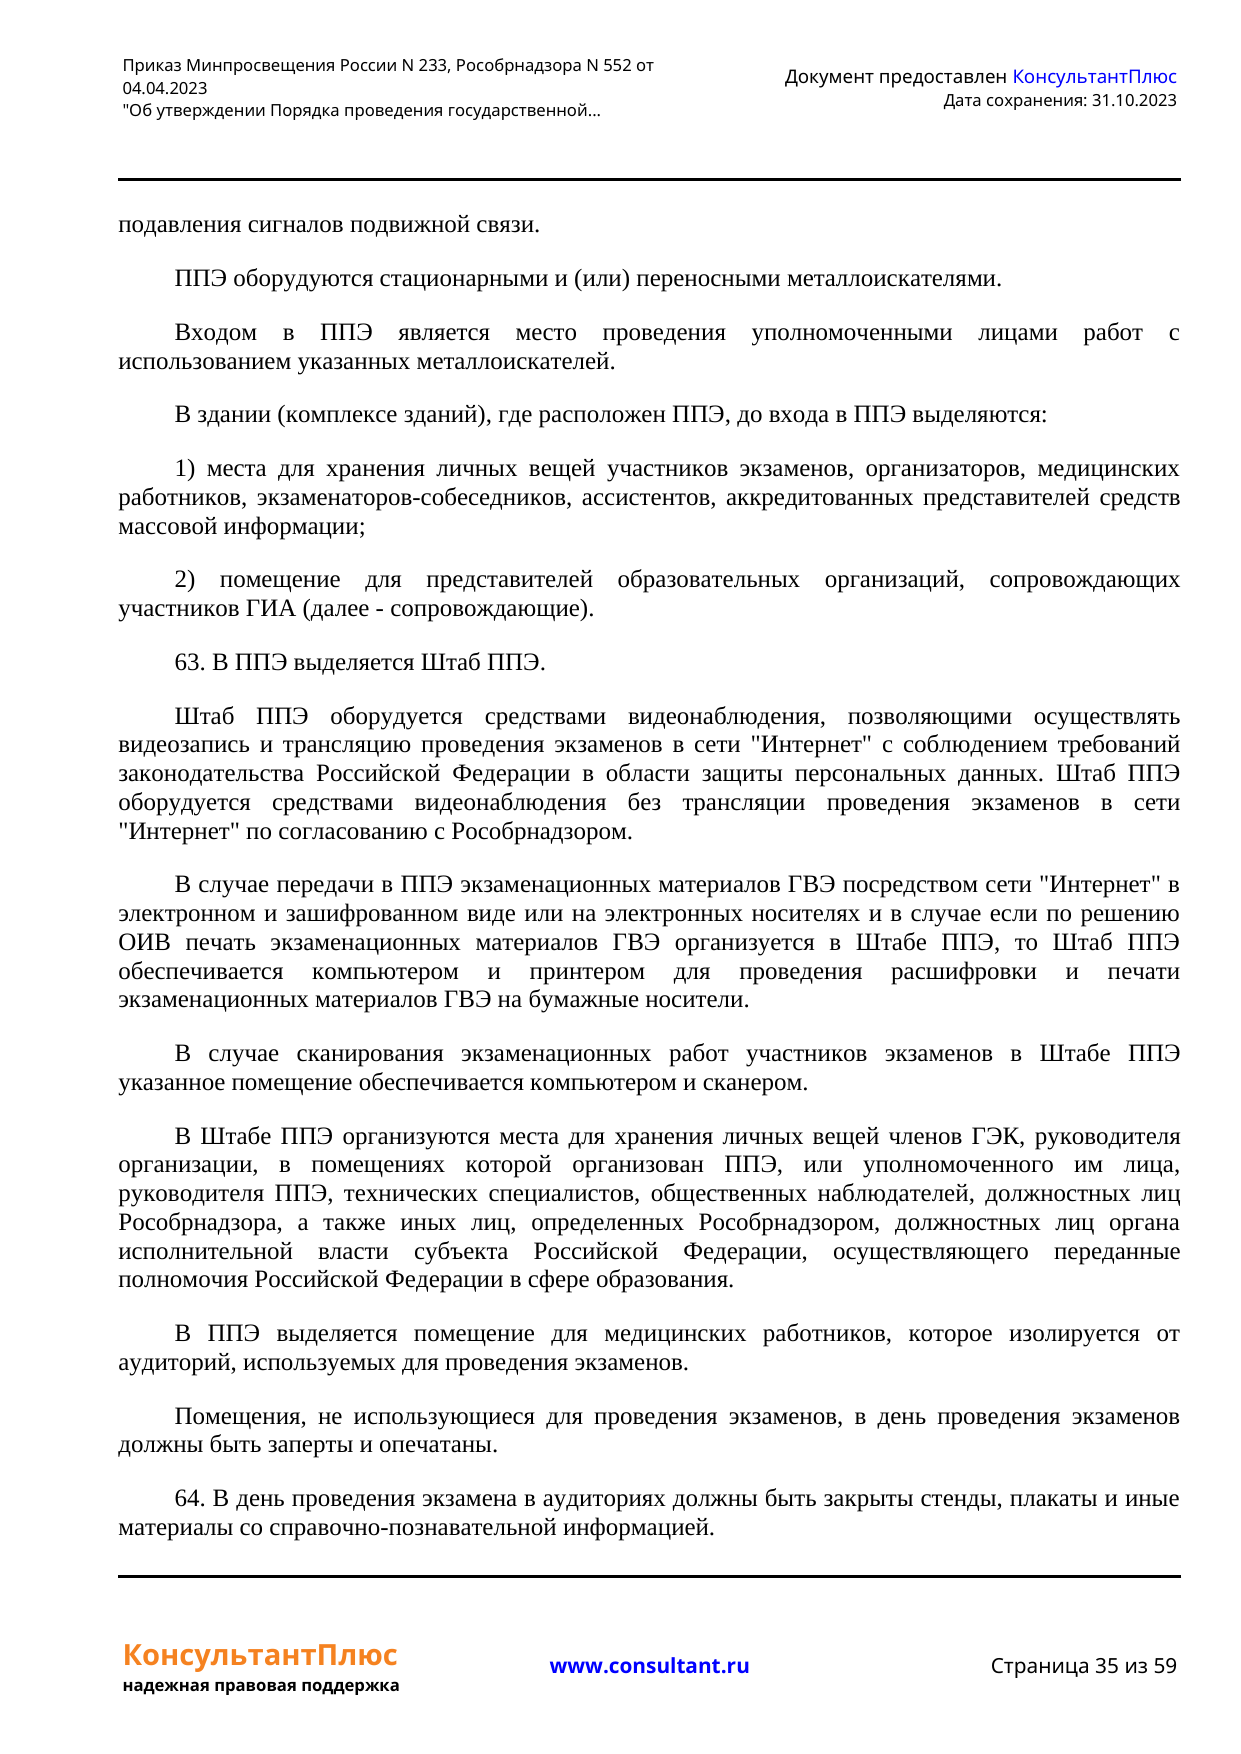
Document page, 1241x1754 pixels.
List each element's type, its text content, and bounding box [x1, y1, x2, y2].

text 2) помещение для представителей образовательных организаций, сопровождающих участников ГИА (далее - сопровождающие). [118, 564, 1181, 622]
text 64. В день проведения экзамена в аудиториях должны быть закрыты стенды, плакаты и иные материалы со справочно-познавательной информацией. [118, 1483, 1181, 1541]
text В Штабе ППЭ организуются места для хранения личных вещей членов ГЭК, руководителя организации, в помещениях которой организован ППЭ, или уполномоченного им лица, руководителя ППЭ, технических специалистов, общественных наблюдателей, должностных лиц Рособрнадзора, а также иных лиц, определенных Рособрнадзором, должностных лиц органа исполнительной власти субъекта Российской Федерации, осуществляющего переданные полномочия Российской Федерации в сфере образования. [118, 1121, 1181, 1293]
text В случае сканирования экзаменационных работ участников экзаменов в Штабе ППЭ указанное помещение обеспечивается компьютером и сканером. [118, 1038, 1181, 1096]
text 1) места для хранения личных вещей участников экзаменов, организаторов, медицинских работников, экзаменаторов-собеседников, ассистентов, аккредитованных представителей средств массовой информации; [118, 453, 1181, 539]
text В случае передачи в ППЭ экзаменационных материалов ГВЭ посредством сети "Интернет" в электронном и зашифрованном виде или на электронных носителях и в случае если по решению ОИВ печать экзаменационных материалов ГВЭ организуется в Штабе ППЭ, то Штаб ППЭ обеспечивается компьютером и принтером для проведения расшифровки и печати экзаменационных материалов ГВЭ на бумажные носители. [118, 869, 1181, 1013]
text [118, 209, 1181, 238]
text Помещения, не использующиеся для проведения экзаменов, в день проведения экзаменов должны быть заперты и опечатаны. [118, 1401, 1181, 1458]
text В ППЭ выделяется помещение для медицинских работников, которое изолируется от аудиторий, используемых для проведения экзаменов. [118, 1318, 1181, 1376]
text ППЭ оборудуются стационарными и (или) переносными металлоискателями. [118, 263, 1181, 292]
text 63. В ППЭ выделяется Штаб ППЭ. [118, 647, 1181, 676]
text В здании (комплексе зданий), где расположен ППЭ, до входа в ППЭ выделяются: [118, 399, 1181, 428]
text Штаб ППЭ оборудуется средствами видеонаблюдения, позволяющими осуществлять видеозапись и трансляцию проведения экзаменов в сети "Интернет" с соблюдением требований законодательства Российской Федерации в области защиты персональных данных. Штаб ППЭ оборудуется средствами видеонаблюдения без трансляции проведения экзаменов в сети "Интернет" по согласованию с Рособрнадзором. [118, 701, 1181, 844]
text Входом в ППЭ является место проведения уполномоченными лицами работ с использованием указанных металлоискателей. [118, 317, 1181, 374]
